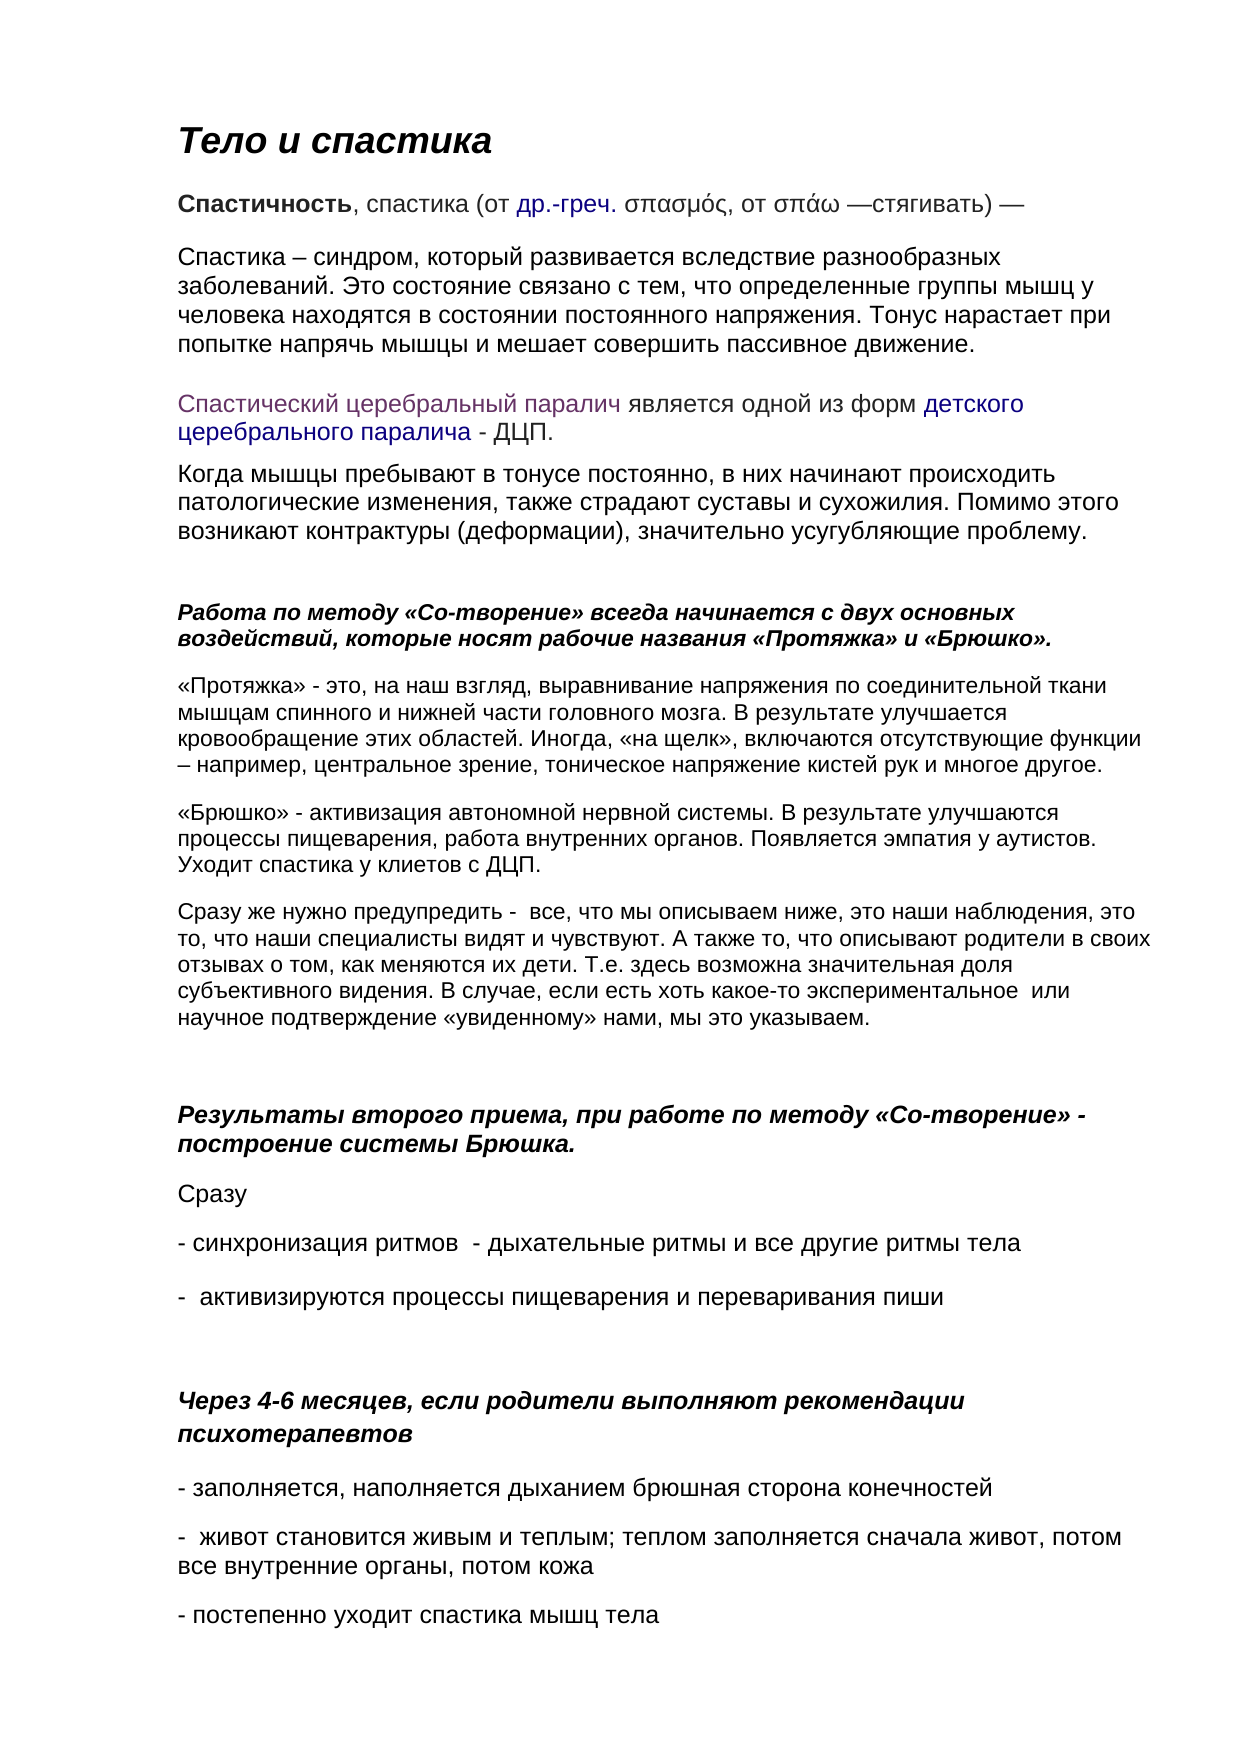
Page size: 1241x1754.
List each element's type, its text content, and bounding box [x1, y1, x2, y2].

text Результаты второго приема, при работе по методу «Со-творение» - построение системы Брюшка. [177, 1101, 1152, 1158]
text Тело и спастика [177, 118, 1152, 161]
text - живот становится живым и теплым; теплом заполняется сначала живот, потом все внутренние органы, потом кожа [177, 1522, 1152, 1580]
text Спастичность, спастика (от др.-греч. σπασμός, от σπάω —стягивать) — [177, 188, 1152, 217]
text - заполняется, наполняется дыханием брюшная сторона конечностей [177, 1473, 1152, 1501]
text Сразу [177, 1179, 1152, 1208]
text Сразу же нужно предупредить - все, что мы описываем ниже, это наши наблюдения, это то, что наши специалисты видят и чувствуют. А также то, что описывают родители в своих отзывах о том, как меняются их дети. Т.е. здесь возможна значительная доля субъективного видения. В случае, если есть хоть какое-то экспериментальное или научное подтверждение «увиденному» нами, мы это указываем. [177, 898, 1152, 1030]
text - синхронизация ритмов - дыхательные ритмы и все другие ритмы тела [177, 1228, 1152, 1257]
text Спастика – синдром, который развивается вследствие разнообразных заболеваний. Это состояние связано с тем, что определенные группы мышц у человека находятся в состоянии постоянного напряжения. Тонус нарастает при попытке напрячь мышцы и мешает совершить пассивное движение. [177, 242, 1152, 357]
text Спастический церебральный паралич является одной из форм детского церебрального паралича - ДЦП. [177, 389, 1152, 446]
text Работа по методу «Со-творение» всегда начинается с двух основных воздействий, которые носят рабочие названия «Протяжка» и «Брюшко». [177, 599, 1152, 651]
text Через 4-6 месяцев, если родители выполняют рекомендации психотерапевтов [177, 1386, 1152, 1447]
text Когда мышцы пребывают в тонусе постоянно, в них начинают происходить патологические изменения, также страдают суставы и сухожилия. Помимо этого возникают контрактуры (деформации), значительно усугубляющие проблему. [177, 459, 1152, 545]
text - постепенно уходит спастика мышц тела [177, 1601, 1152, 1629]
text - активизируются процессы пищеварения и переваривания пиши [177, 1282, 1152, 1311]
text «Брюшко» - активизация автономной нервной системы. В результате улучшаются процессы пищеварения, работа внутренних органов. Появляется эмпатия у аутистов. Уходит спастика у клиетов с ДЦП. [177, 798, 1152, 877]
text «Протяжка» - это, на наш взгляд, выравнивание напряжения по соединительной ткани мышцам спинного и нижней части головного мозга. В результате улучшается кровообращение этих областей. Иногда, «на щелк», включаются отсутствующие функции – например, центральное зрение, тоническое напряжение кистей рук и многое другое. [177, 672, 1152, 778]
